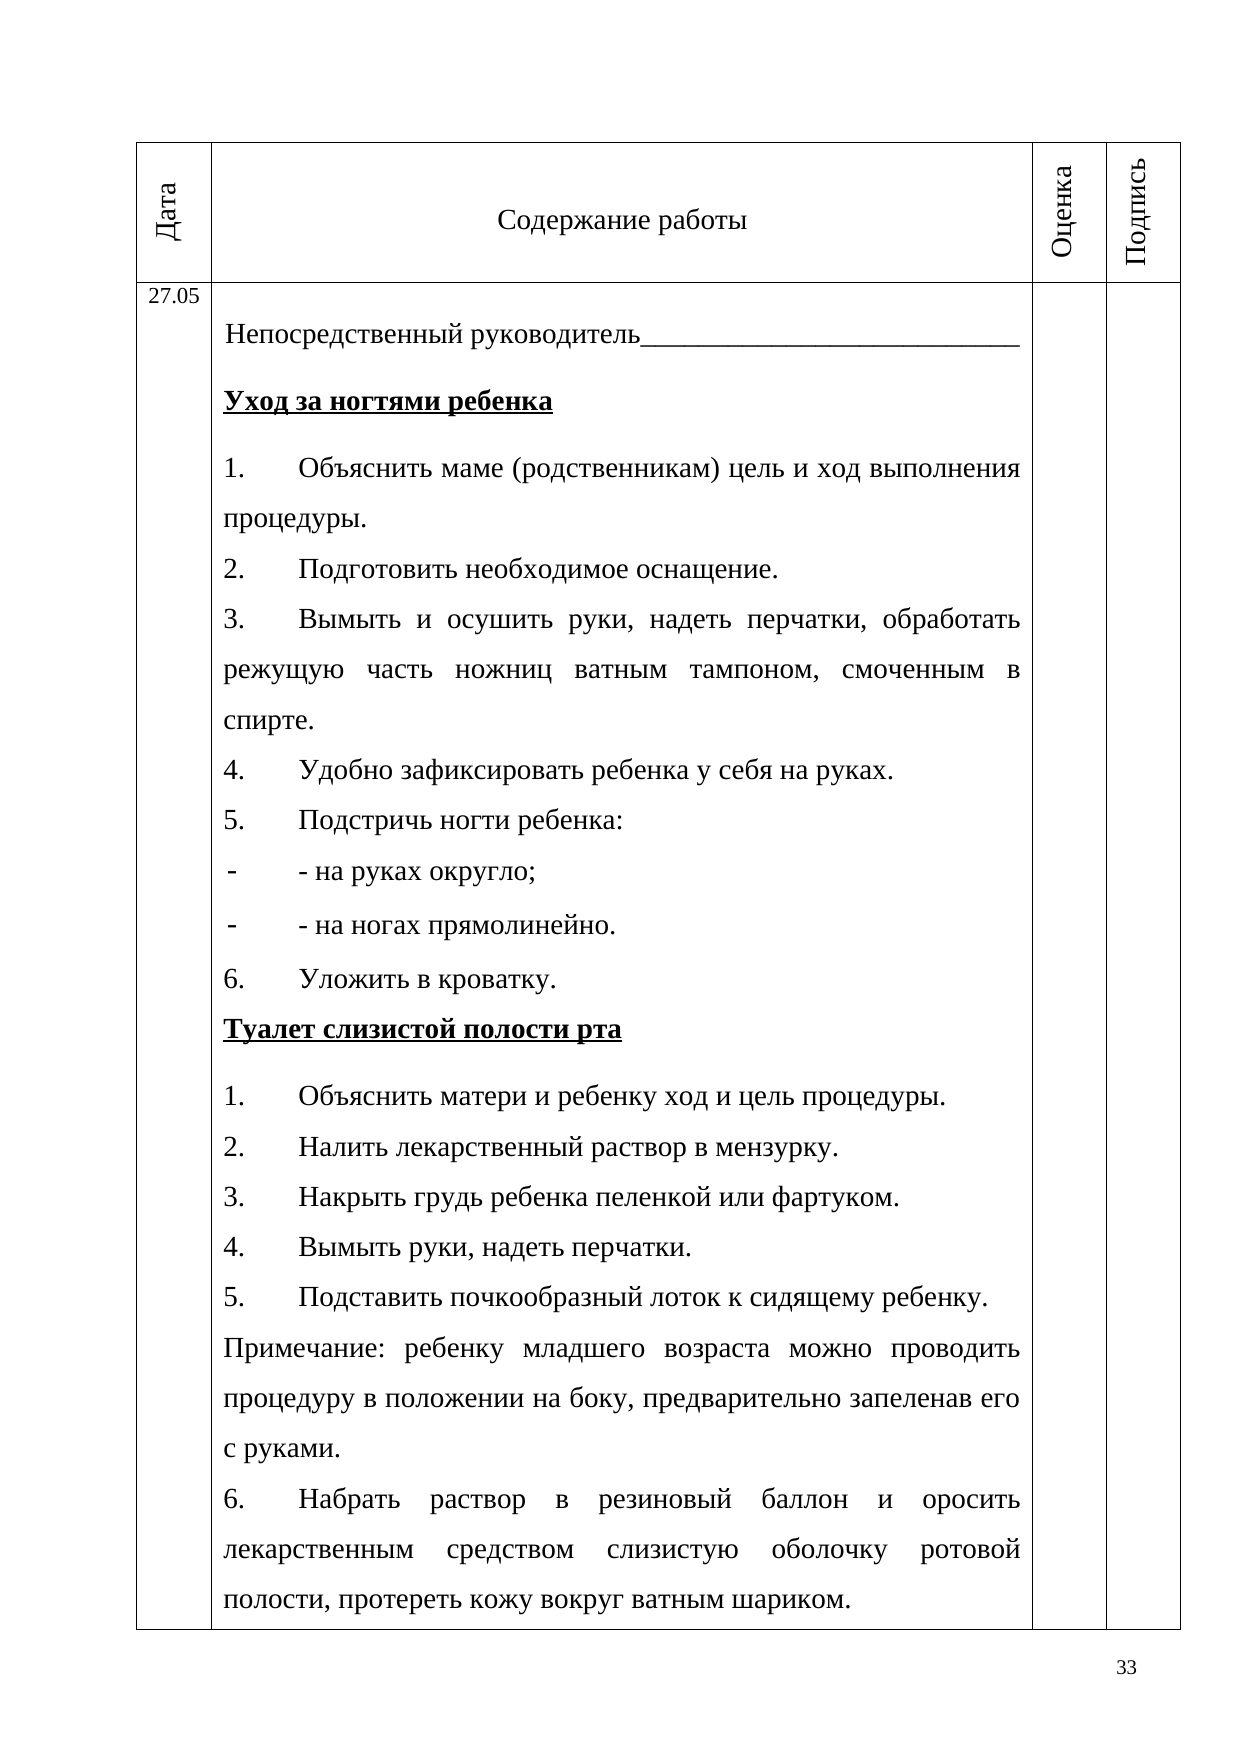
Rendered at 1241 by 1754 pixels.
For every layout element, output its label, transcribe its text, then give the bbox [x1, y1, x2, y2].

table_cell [212, 283, 1032, 1629]
table_header Содержание работы [212, 143, 1032, 282]
table_header Оценка [1033, 143, 1106, 282]
table_cell 27.05 [137, 283, 211, 1629]
table_header Дата [137, 143, 211, 282]
table_cell [1033, 283, 1106, 1629]
table_cell [1107, 283, 1180, 1629]
table_header Подпись [1107, 143, 1180, 282]
